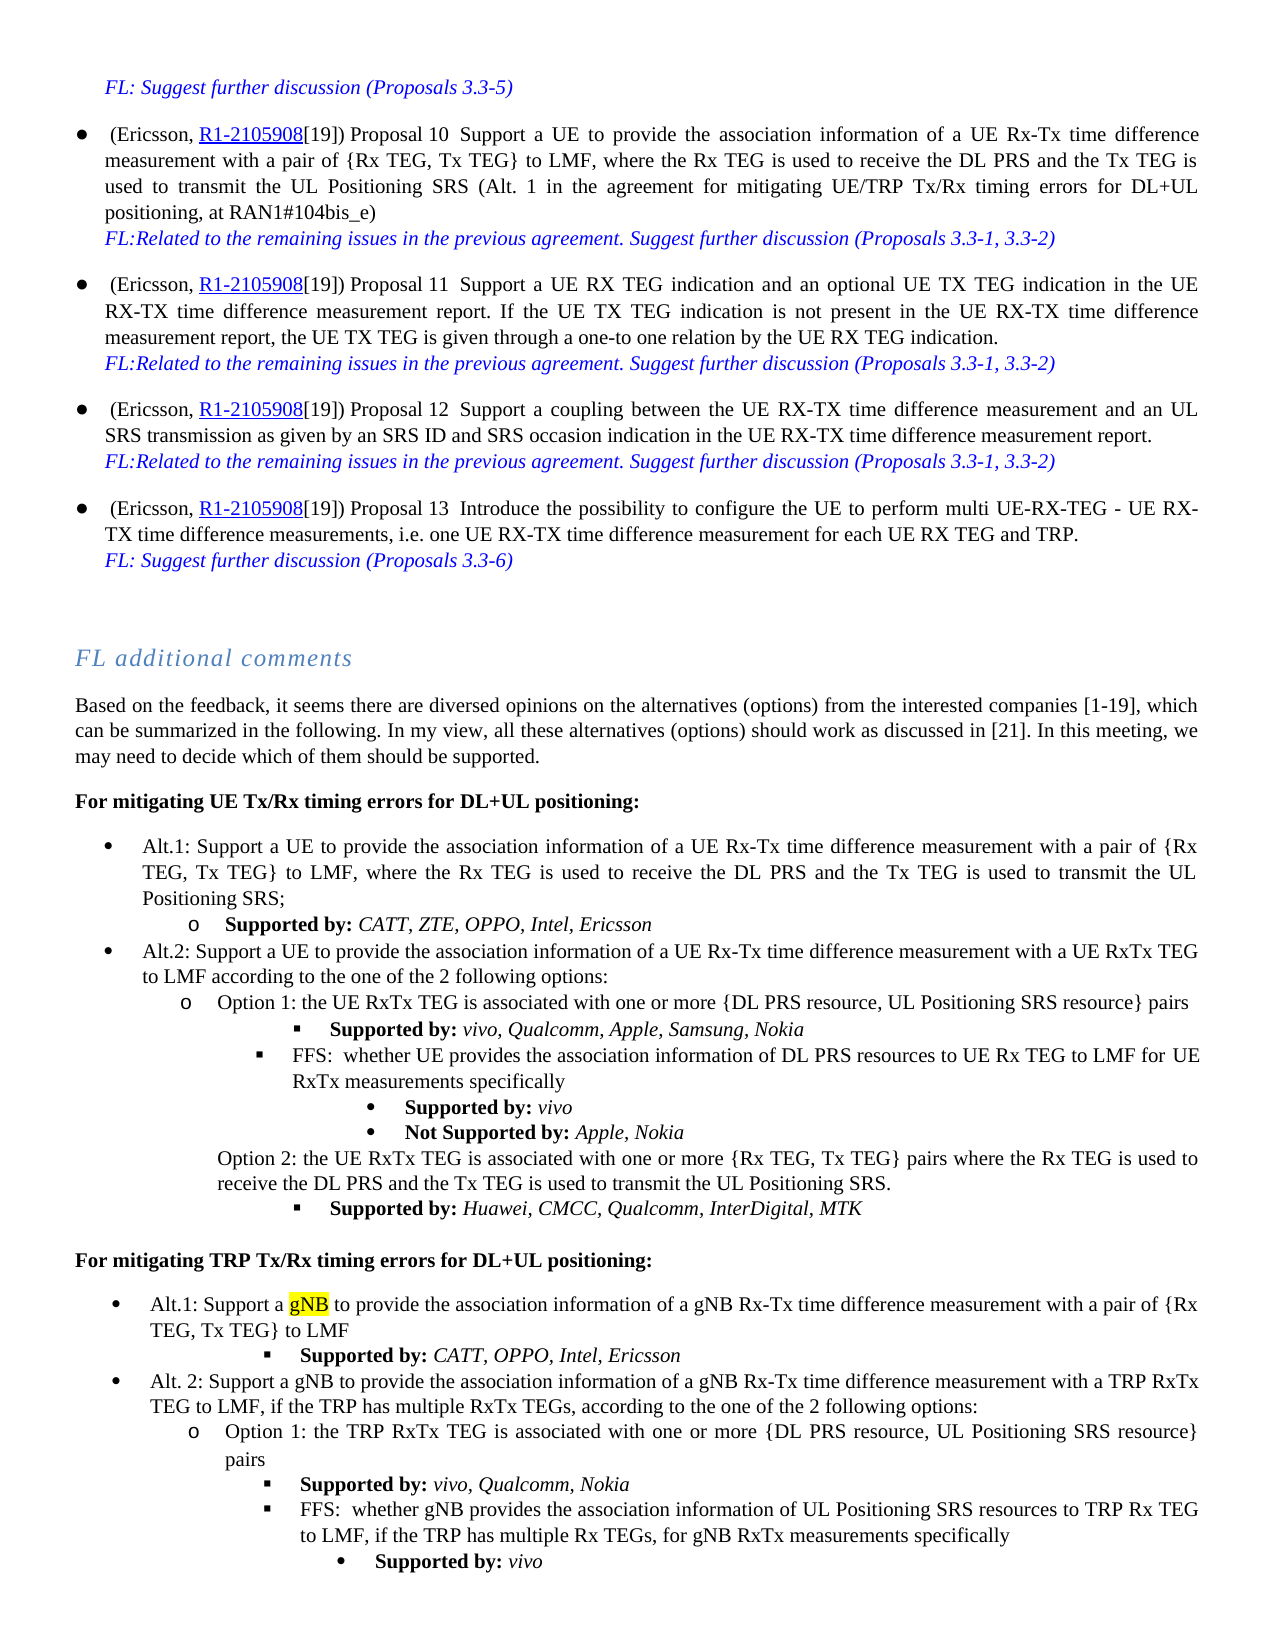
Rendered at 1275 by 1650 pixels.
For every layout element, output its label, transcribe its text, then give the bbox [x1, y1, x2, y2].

text FL:Related to the remaining issues in the previous agreement. Suggest further discussion (Proposals 3.3-1, 3.3-2) [104, 351, 1200, 374]
list (Ericsson, R1-2105908[19]) Proposal 12 Support a coupling between the UE RX-TX time difference measurement and an UL SRS transmission as given by an SRS ID and SRS occasion indication in the UE RX-TX time difference measurement report. [75, 395, 1200, 447]
list Supported by: vivo [367, 1094, 1200, 1119]
text FL:Related to the remaining issues in the previous agreement. Suggest further discussion (Proposals 3.3-1, 3.3-2) [104, 449, 1200, 473]
list Supported by: vivo, Qualcomm, Nokia [262, 1472, 1200, 1496]
list Supported by: vivo [337, 1549, 1200, 1573]
list Option 1: the UE RxTx TEG is associated with one or more {DL PRS resource, UL Positioning SRS resource} pairs [179, 989, 1200, 1015]
list Alt.1: Support a UE to provide the association information of a UE Rx-Tx time difference measurement with a pair of {Rx TEG, Tx TEG} to LMF, where the Rx TEG is used to receive the DL PRS and the Tx TEG is used to transmit the UL Positioning SRS; [104, 834, 1200, 910]
subtitle FL additional comments [75, 643, 1200, 671]
text FL: Suggest further discussion (Proposals 3.3-5) [104, 75, 1200, 99]
list FFS: whether UE provides the association information of DL PRS resources to UE Rx TEG to LMF for UE RxTx measurements specifically [254, 1043, 1200, 1093]
text Option 2: the UE RxTx TEG is associated with one or more {Rx TEG, Tx TEG} pairs where the Rx TEG is used to receive the DL PRS and the Tx TEG is used to transmit the UL Positioning SRS. [217, 1145, 1200, 1195]
text FL: Suggest further discussion (Proposals 3.3-6) [104, 548, 1200, 572]
list Supported by: CATT, ZTE, OPPO, Intel, Ericsson [187, 912, 1200, 937]
list (Ericsson, R1-2105908[19]) Proposal 11 Support a UE RX TEG indication and an optional UE TX TEG indication in the UE RX-TX time difference measurement report. If the UE TX TEG indication is not present in the UE RX-TX time difference measurement report, the UE TX TEG is given through a one-to one relation by the UE RX TEG indication. [75, 270, 1200, 349]
list Not Supported by: Apple, Nokia [367, 1120, 1200, 1144]
list Option 1: the TRP RxTx TEG is associated with one or more {DL PRS resource, UL Positioning SRS resource} pairs [187, 1419, 1200, 1471]
list Supported by: vivo, Qualcomm, Apple, Samsung, Nokia [292, 1017, 1200, 1041]
text For mitigating UE Tx/Rx timing errors for DL+UL positioning: [75, 789, 1200, 813]
text FL:Related to the remaining issues in the previous agreement. Suggest further discussion (Proposals 3.3-1, 3.3-2) [104, 226, 1200, 250]
list Supported by: CATT, OPPO, Intel, Ericsson [262, 1343, 1200, 1367]
list Alt.1: Support a gNB to provide the association information of a gNB Rx-Tx time difference measurement with a pair of {Rx TEG, Tx TEG} to LMF [112, 1292, 1200, 1342]
text For mitigating TRP Tx/Rx timing errors for DL+UL positioning: [75, 1248, 1200, 1272]
list Supported by: Huawei, CMCC, Qualcomm, InterDigital, MTK [292, 1196, 1200, 1220]
list (Ericsson, R1-2105908[19]) Proposal 10 Support a UE to provide the association information of a UE Rx-Tx time difference measurement with a pair of {Rx TEG, Tx TEG} to LMF, where the Rx TEG is used to receive the DL PRS and the Tx TEG is used to transmit the UL Positioning SRS (Alt. 1 in the agreement for mitigating UE/TRP Tx/Rx timing errors for DL+UL positioning, at RAN1#104bis_e) [75, 120, 1200, 224]
text Based on the feedback, it seems there are diversed opinions on the alternatives (options) from the interested companies [1-19], which can be summarized in the following. In my view, all these alternatives (options) should work as discussed in [21]. In this meeting, we may need to decide which of them should be supported. [75, 692, 1200, 768]
list Alt.2: Support a UE to provide the association information of a UE Rx-Tx time difference measurement with a UE RxTx TEG to LMF according to the one of the 2 following options: [104, 939, 1200, 988]
list FFS: whether gNB provides the association information of UL Positioning SRS resources to TRP Rx TEG to LMF, if the TRP has multiple Rx TEGs, for gNB RxTx measurements specifically [262, 1497, 1200, 1547]
list Alt. 2: Support a gNB to provide the association information of a gNB Rx-Tx time difference measurement with a TRP RxTx TEG to LMF, if the TRP has multiple RxTx TEGs, according to the one of the 2 following options: [112, 1368, 1200, 1418]
list (Ericsson, R1-2105908[19]) Proposal 13 Introduce the possibility to configure the UE to perform multi UE-RX-TEG - UE RX-TX time difference measurements, i.e. one UE RX-TX time difference measurement for each UE RX TEG and TRP. [75, 494, 1200, 546]
